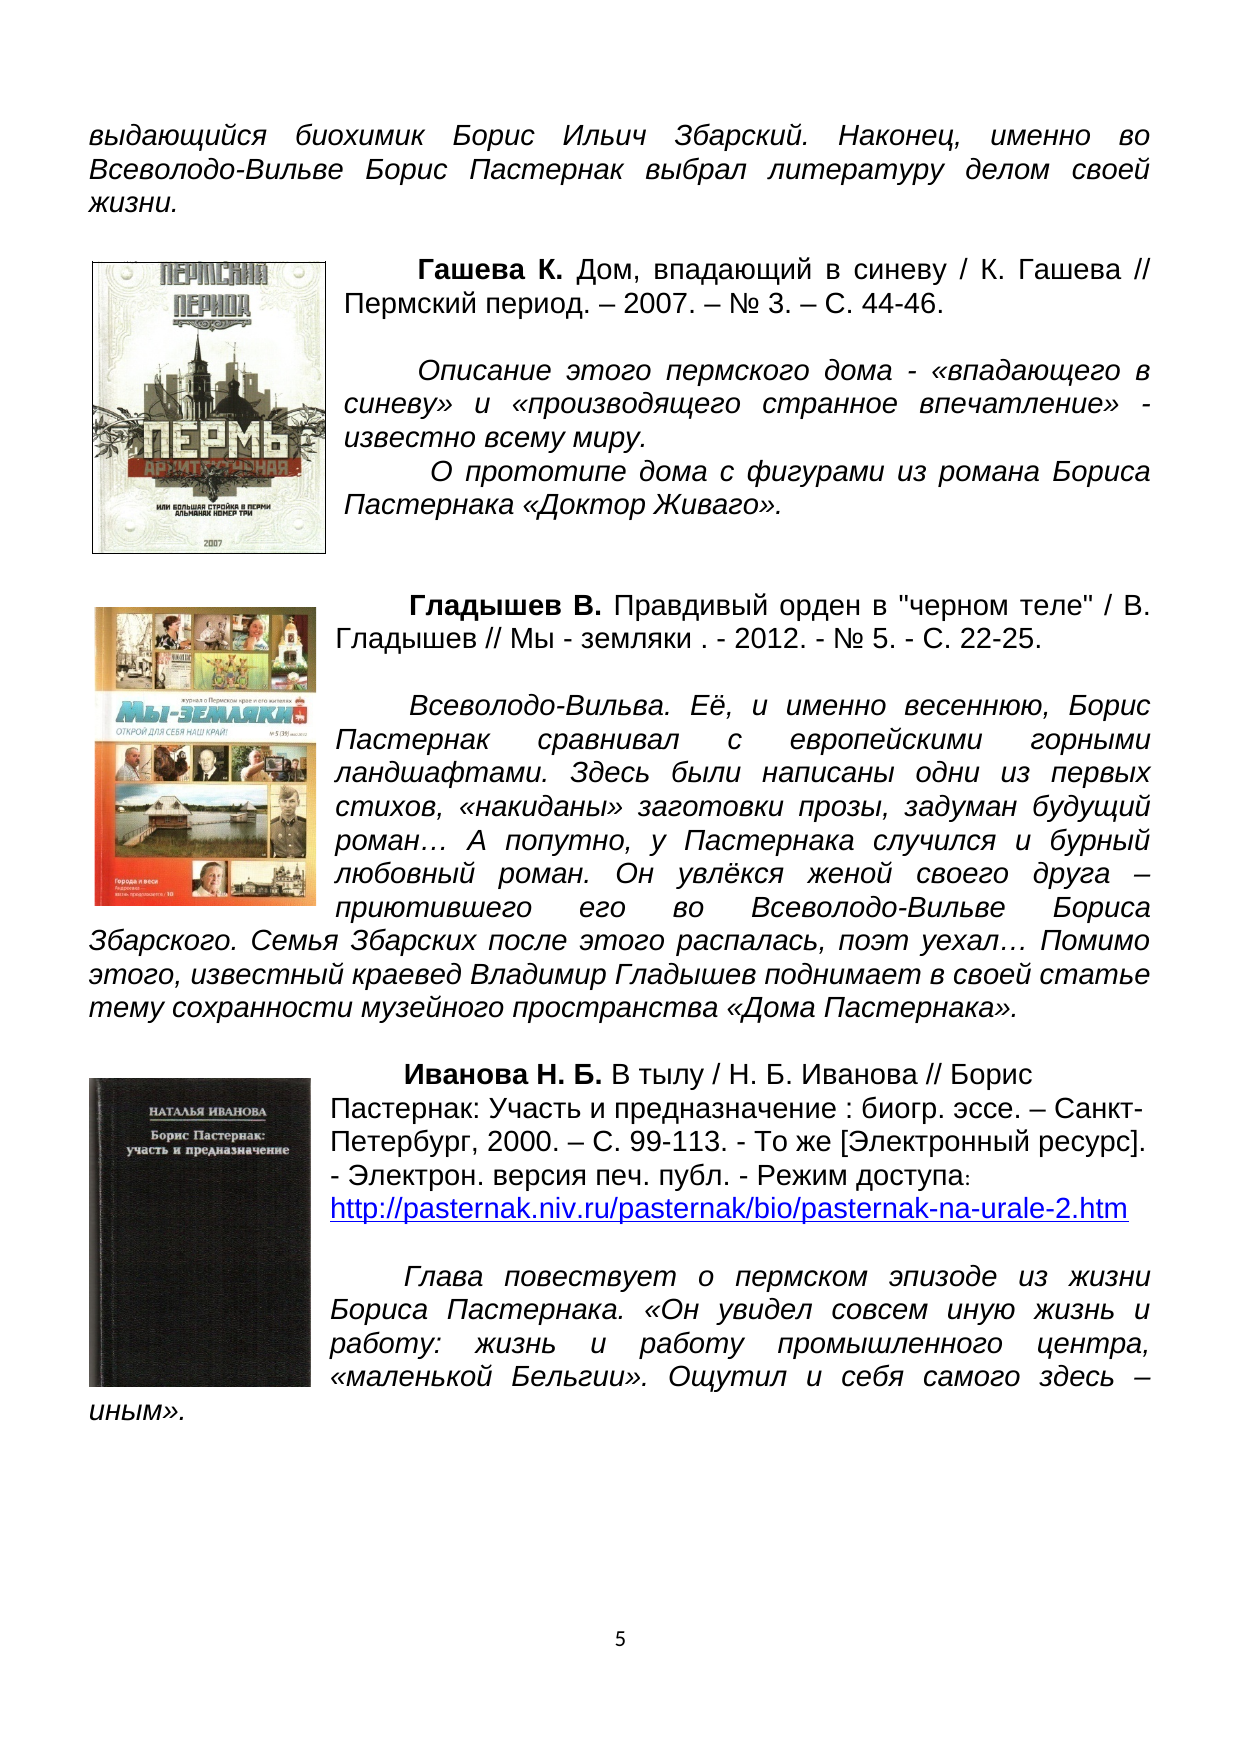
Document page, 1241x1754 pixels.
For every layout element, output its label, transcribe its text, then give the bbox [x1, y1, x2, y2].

picture [89, 1078, 311, 1385]
picture [93, 263, 325, 553]
text Всеволодо-Вильва. Её, и именно весеннюю, Борис Пастернак сравнивал с европейскими горными ландшафтами. Здесь были написаны одни из первых стихов, «накиданы» заготовки прозы, задуман будущий роман… А попутно, у Пастернака случился и бурный любовный роман. Он увлёкся женой своего друга – приютившего его во Всеволодо-Вильве Бориса Збарского. Семья Збарских после этого распалась, поэт уехал… Помимо этого, известный краевед Владимир Гладышев поднимает в своей статье тему сохранности музейного пространства «Дома Пастернака». [89, 688, 1152, 1024]
text Гашева К. Дом, впадающий в синеву / К. Гашева // Пермский период. – 2007. – № 3. – С. 44-46. [89, 252, 1152, 319]
picture [94, 607, 317, 904]
text Глава повествует о пермском эпизоде из жизни Бориса Пастернака. «Он увидел совсем иную жизнь и работу: жизнь и работу промышленного центра, «маленькой Бельгии». Ощутил и себя самого здесь – иным». [89, 1258, 1152, 1426]
text Иванова Н. Б. В тылу / Н. Б. Иванова // Борис Пастернак: Участь и предназначение : биогр. эссе. – Санкт-Петербург, 2000. – С. 99-113. - То же [Электронный ресурс]. - Электрон. версия печ. публ. - Режим доступа: http://pasternak.niv.ru/pasternak/bio/pasternak-na-urale-2.htm [89, 1057, 1152, 1225]
text Описание этого пермского дома - «впадающего в синеву» и «производящего странное впечатление» - известно всему миру. [326, 353, 1152, 453]
text Гладышев В. Правдивый орден в "черном теле" / В. Гладышев // Мы - земляки . - 2012. - № 5. - С. 22-25. [89, 588, 1152, 655]
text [89, 118, 1152, 219]
text О прототипе дома с фигурами из романа Бориса Пастернака «Доктор Живаго». [326, 453, 1152, 521]
